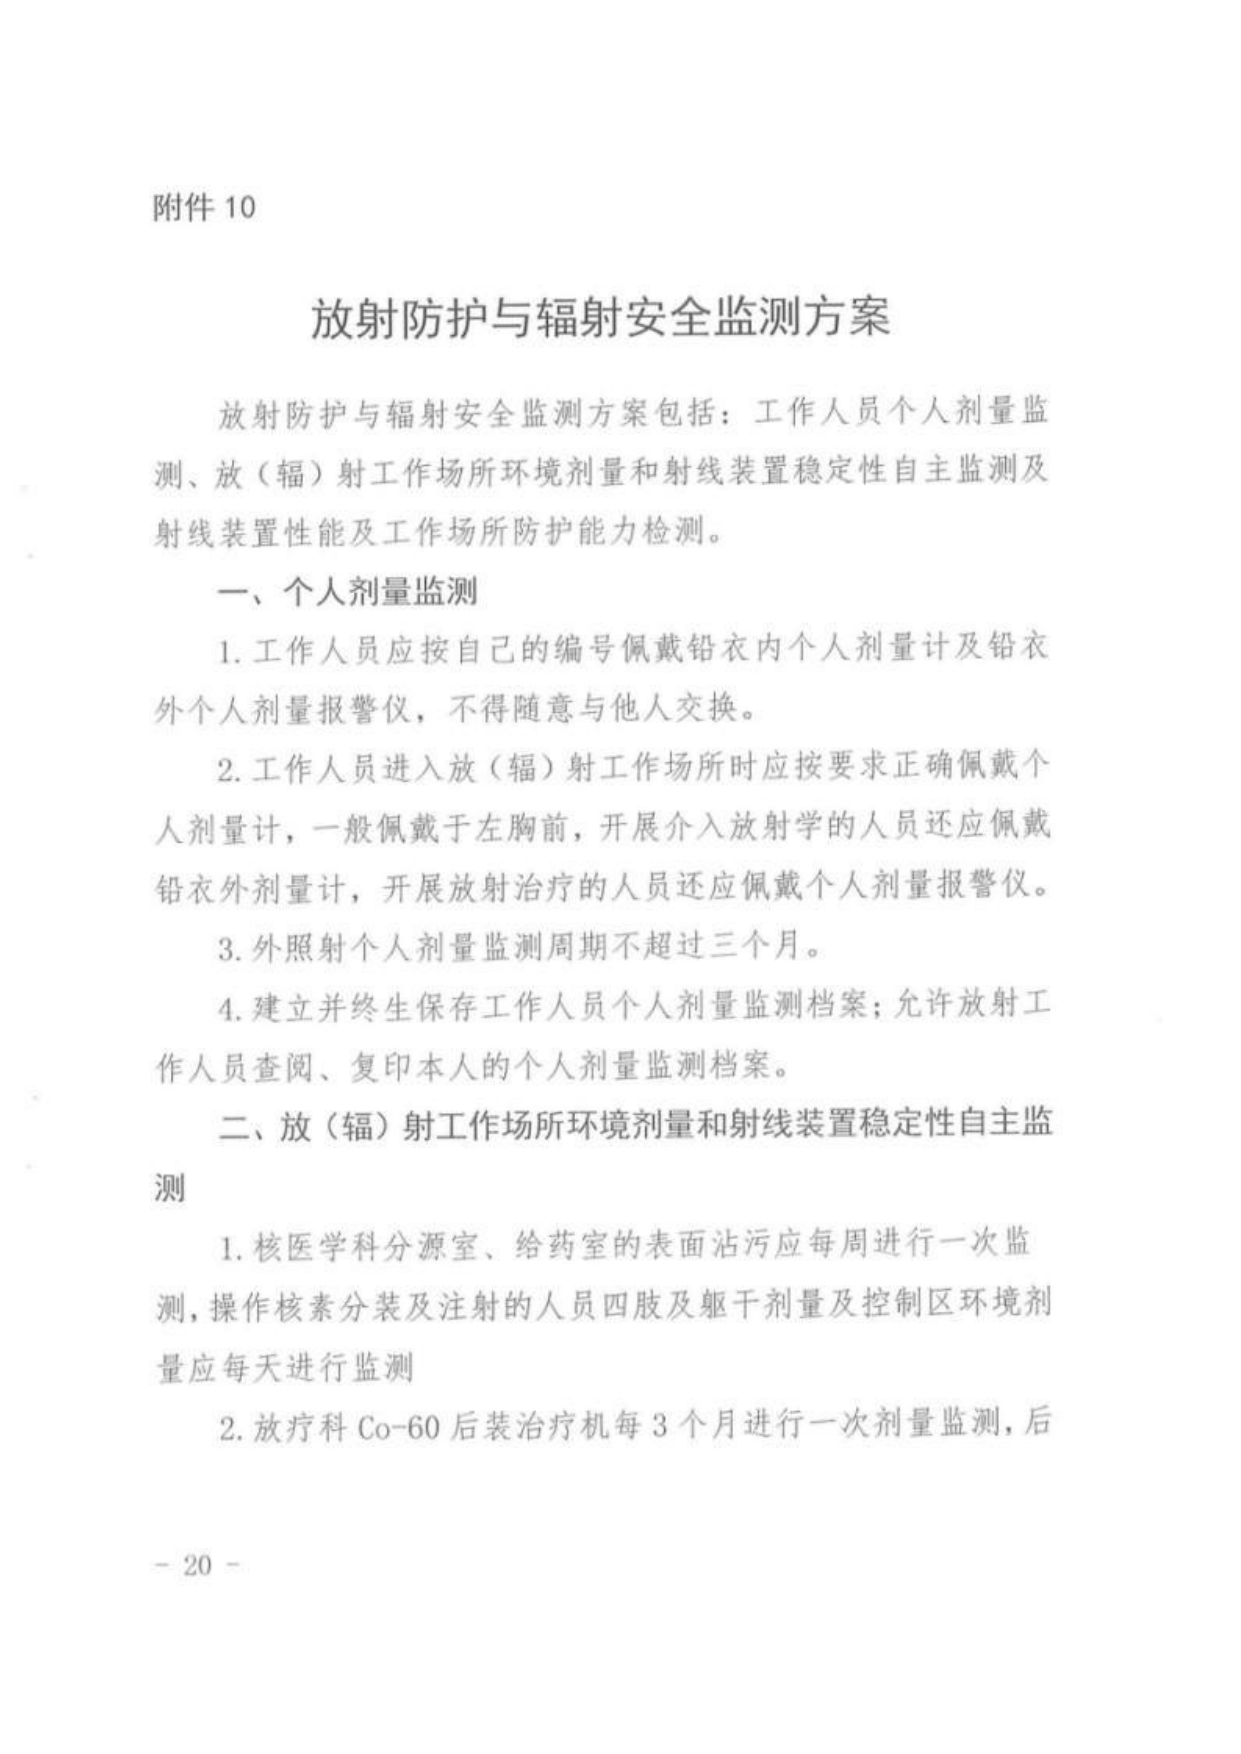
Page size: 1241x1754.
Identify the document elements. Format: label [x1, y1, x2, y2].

picture [12, 185, 1163, 1586]
